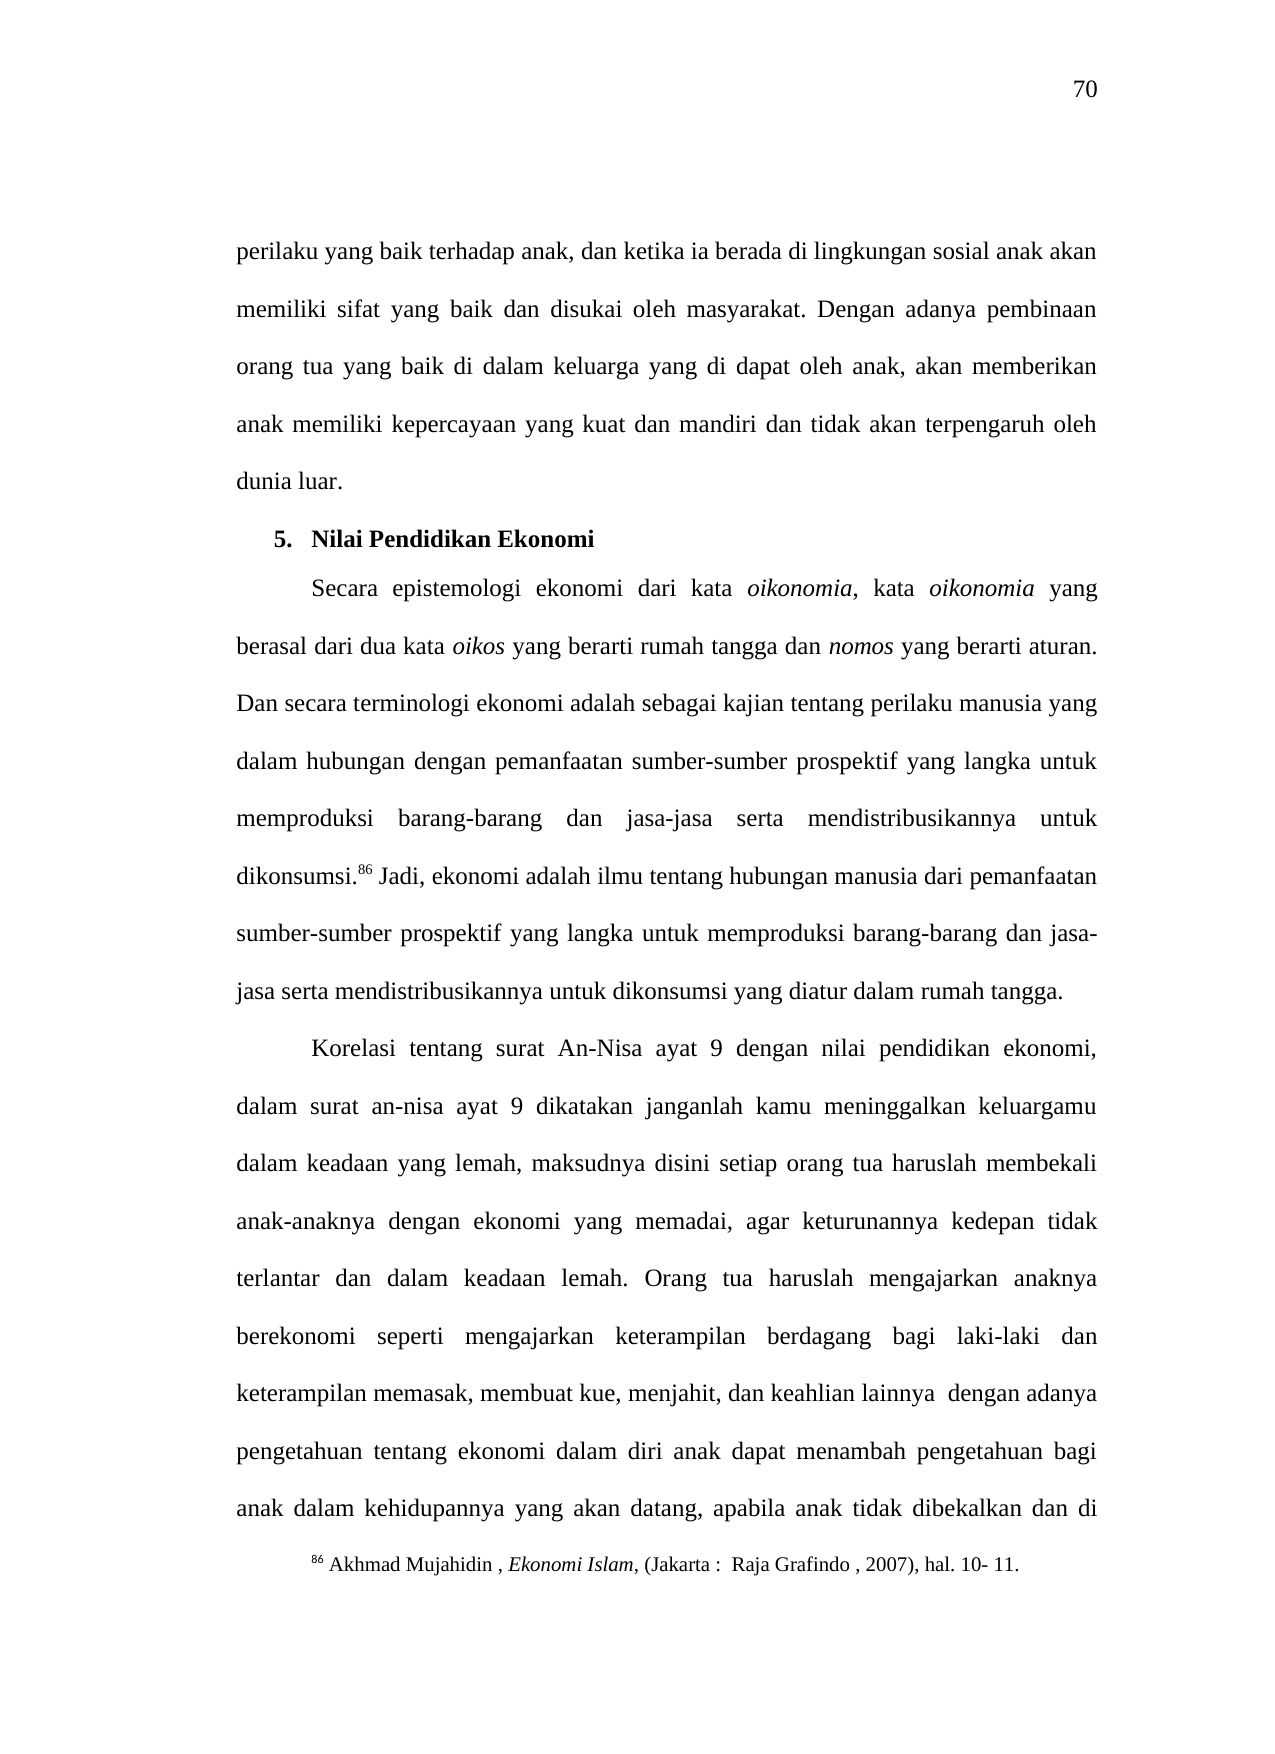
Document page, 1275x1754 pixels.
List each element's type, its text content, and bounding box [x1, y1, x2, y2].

text Secara epistemologi ekonomi dari kata oikonomia, kata oikonomia yang berasal dari dua kata oikos yang berarti rumah tangga dan nomos yang berarti aturan. Dan secara terminologi ekonomi adalah sebagai kajian tentang perilaku manusia yang dalam hubungan dengan pemanfaatan sumber-sumber prospektif yang langka untuk memproduksi barang-barang dan jasa-jasa serta mendistribusikannya untuk dikonsumsi. Jadi, ekonomi adalah ilmu tentang hubungan manusia dari pemanfaatan sumber-sumber prospektif yang langka untuk memproduksi barang-barang dan jasa-jasa serta mendistribusikannya untuk dikonsumsi yang diatur dalam rumah tangga. [236, 573, 1098, 1004]
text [236, 236, 1098, 495]
list Nilai Pendidikan Ekonomi [274, 524, 1098, 552]
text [236, 1033, 1098, 1522]
